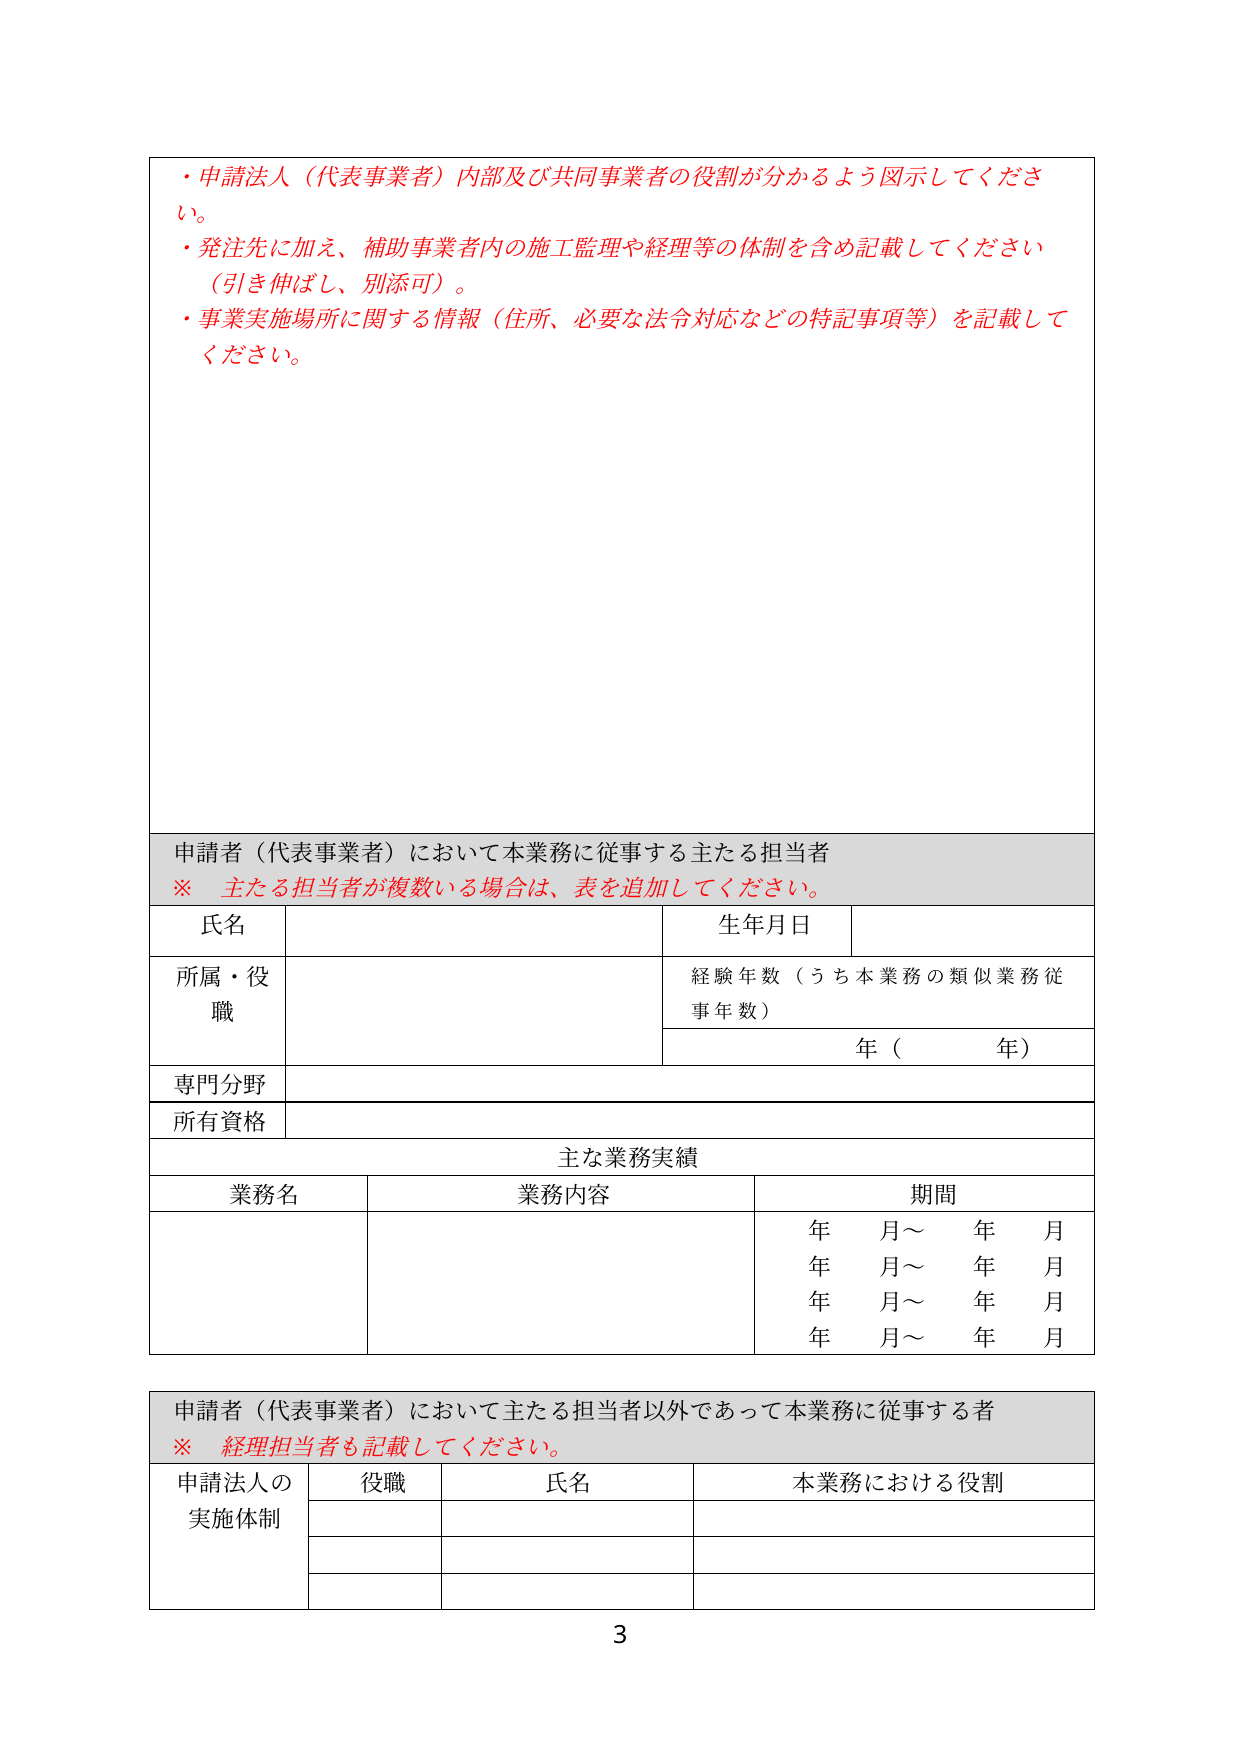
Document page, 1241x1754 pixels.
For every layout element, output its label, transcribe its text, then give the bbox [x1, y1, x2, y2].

table_cell [309, 1574, 441, 1609]
table_cell [286, 906, 662, 956]
table_cell [150, 1212, 367, 1354]
table_cell [442, 1574, 693, 1609]
table_cell 申請法人の 実施体制 [150, 1464, 308, 1609]
table_cell 氏名 [150, 906, 285, 956]
table_cell 年 月～ 年 月 年 月～ 年 月 年 月～ 年 月 年 月～ 年 月 [755, 1212, 1094, 1354]
table_cell 経験年数（うち本業務の類似業務従事年数） [663, 957, 1094, 1028]
table_cell 本業務における役割 [694, 1464, 1094, 1499]
table_cell [442, 1537, 693, 1573]
table_cell 所有資格 [150, 1103, 285, 1138]
table_cell 氏名 [442, 1464, 693, 1499]
table_cell [442, 1501, 693, 1536]
table_cell [694, 1574, 1094, 1609]
table_header 申請者（代表事業者）において主たる担当者以外であって本業務に従事する者 ※ 経理担当者も記載してください。 [150, 1392, 1094, 1463]
table_cell 業務名 [150, 1176, 367, 1211]
table_cell 申請者（代表事業者）において本業務に従事する主たる担当者 ※ 主たる担当者が複数いる場合は、表を追加してください。 [150, 834, 1094, 905]
table_cell [309, 1537, 441, 1573]
table_cell [286, 1066, 1094, 1101]
table_cell [852, 906, 1094, 956]
table_cell 年（ 年） [663, 1029, 1094, 1065]
table_cell [368, 1212, 754, 1354]
table_cell 所属・役職 [150, 957, 285, 1065]
table_cell [694, 1537, 1094, 1573]
table_cell ・申請法人（代表事業者）内部及び共同事業者の役割が分かるよう図示してください。 ・発注先に加え、補助事業者内の施工監理や経理等の体制を含め記載してください（引き伸ばし、別添可）。 ・事業実施場所に関する情報（住所、必要な法令対応などの特記事項等）を記載してください。 [150, 158, 1094, 833]
table_cell [309, 1501, 441, 1536]
table_cell 主な業務実績 [150, 1139, 1094, 1174]
table_cell 生年月日 [663, 906, 851, 956]
table_cell 期間 [755, 1176, 1094, 1211]
table_cell [694, 1501, 1094, 1536]
table_cell 専門分野 [150, 1066, 285, 1101]
table_cell [286, 1103, 1094, 1138]
table_cell 業務内容 [368, 1176, 754, 1211]
table_cell 役職 [309, 1464, 441, 1499]
table_cell [286, 957, 662, 1065]
